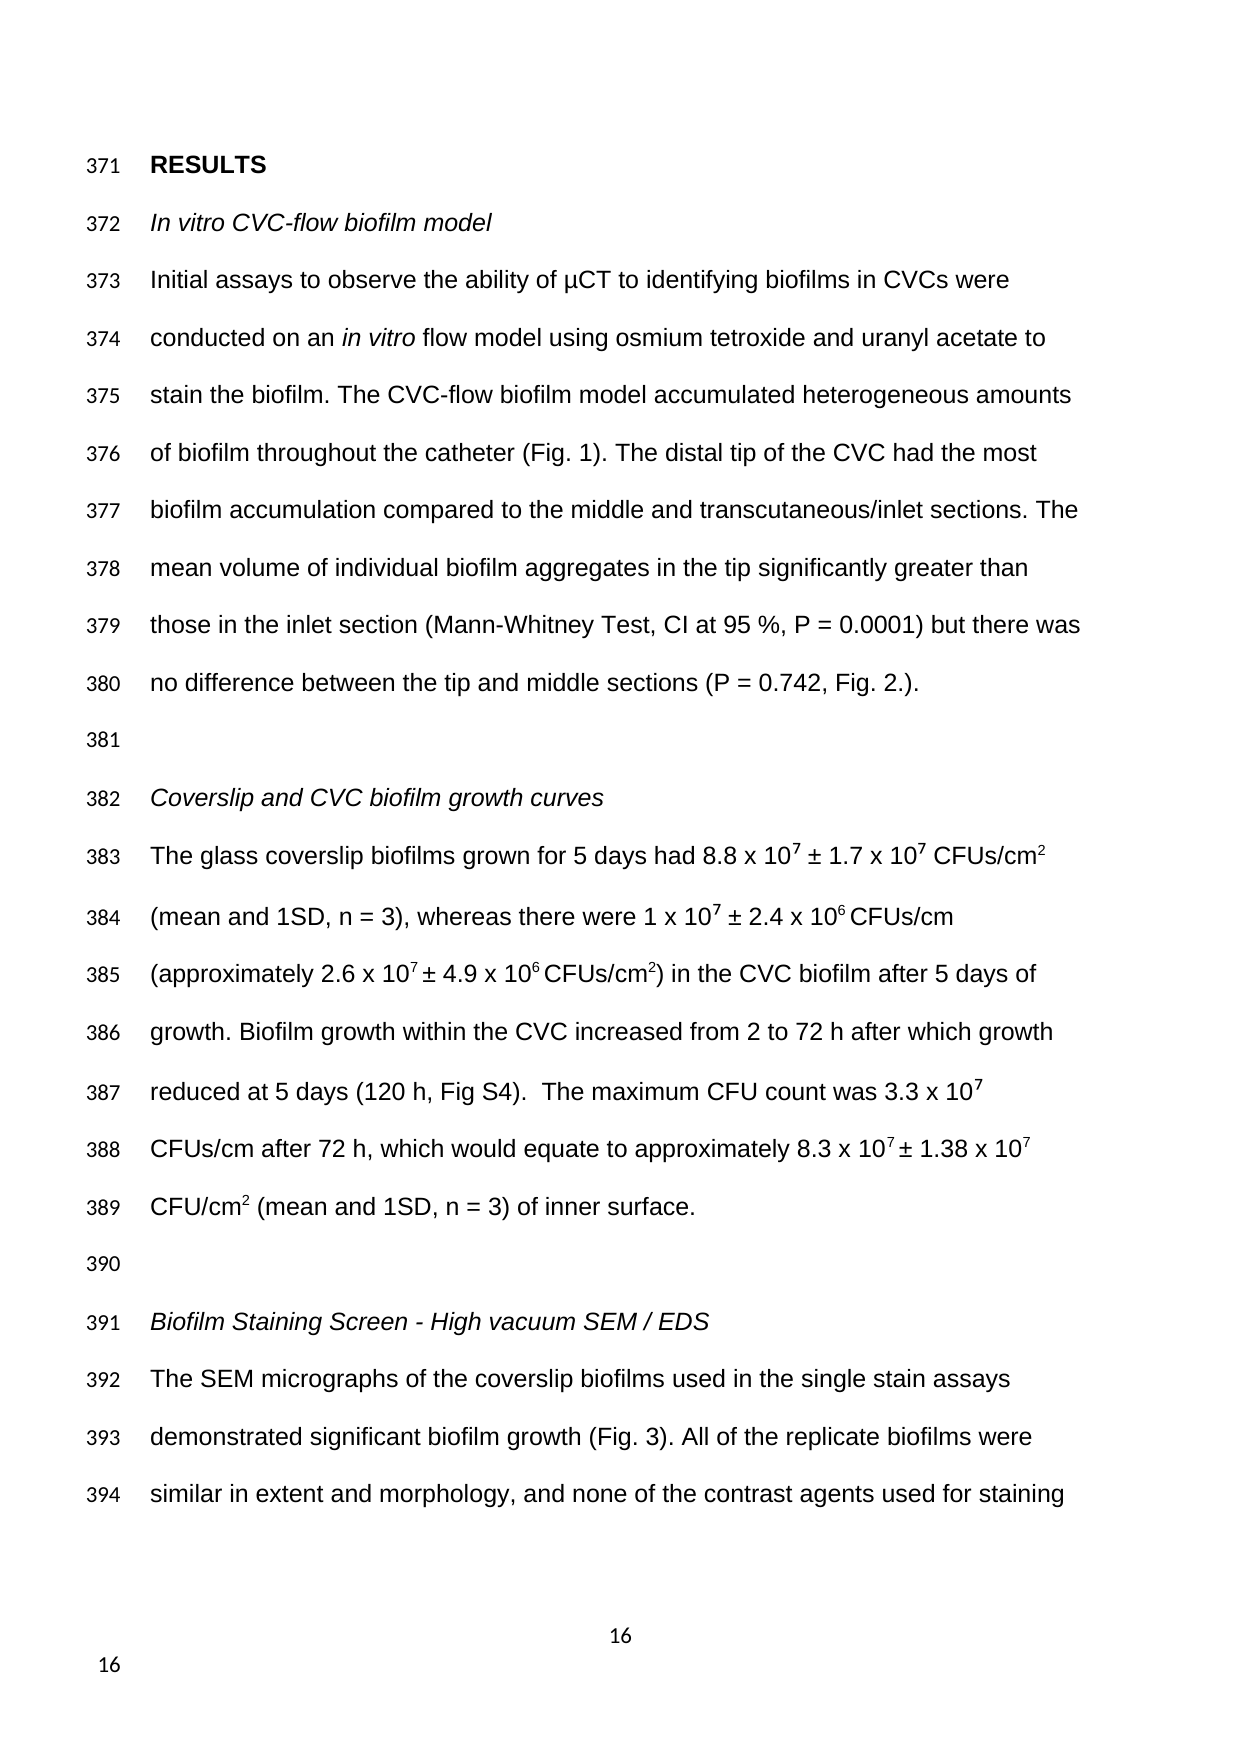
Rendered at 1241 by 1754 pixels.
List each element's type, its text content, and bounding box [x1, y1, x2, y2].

text Coverslip and CVC biofilm growth curves [150, 782, 1090, 811]
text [150, 1364, 1090, 1508]
text RESULTS [150, 150, 1090, 179]
text The glass coverslip biofilms grown for 5 days had 8.8 x 10⁷ ± 1.7 x 10⁷ CFUs/cm2 (mean and 1SD, n = 3), whereas there were 1 x 10⁷ ± 2.4 x 106 CFUs/cm (approximately 2.6 x 107 ± 4.9 x 106 CFUs/cm2) in the CVC biofilm after 5 days of growth. Biofilm growth within the CVC increased from 2 to 72 h after which growth reduced at 5 days (120 h, Fig S4). The maximum CFU count was 3.3 x 10⁷ CFUs/cm after 72 h, which would equate to approximately 8.3 x 107 ± 1.38 x 107 CFU/cm2 (mean and 1SD, n = 3) of inner surface. [150, 840, 1090, 1220]
text Biofilm Staining Screen - High vacuum SEM / EDS [150, 1307, 1090, 1335]
text In vitro CVC-flow biofilm model [150, 207, 1090, 236]
text Initial assays to observe the ability of µCT to identifying biofilms in CVCs were conducted on an in vitro flow model using osmium tetroxide and uranyl acetate to stain the biofilm. The CVC-flow biofilm model accumulated heterogeneous amounts of biofilm throughout the catheter (Fig. 1). The distal tip of the CVC had the most biofilm accumulation compared to the middle and transcutaneous/inlet sections. The mean volume of individual biofilm aggregates in the tip significantly greater than those in the inlet section (Mann-Whitney Test, CI at 95 %, P = 0.0001) but there was no difference between the tip and middle sections (P = 0.742, Fig. 2.). [150, 265, 1090, 696]
